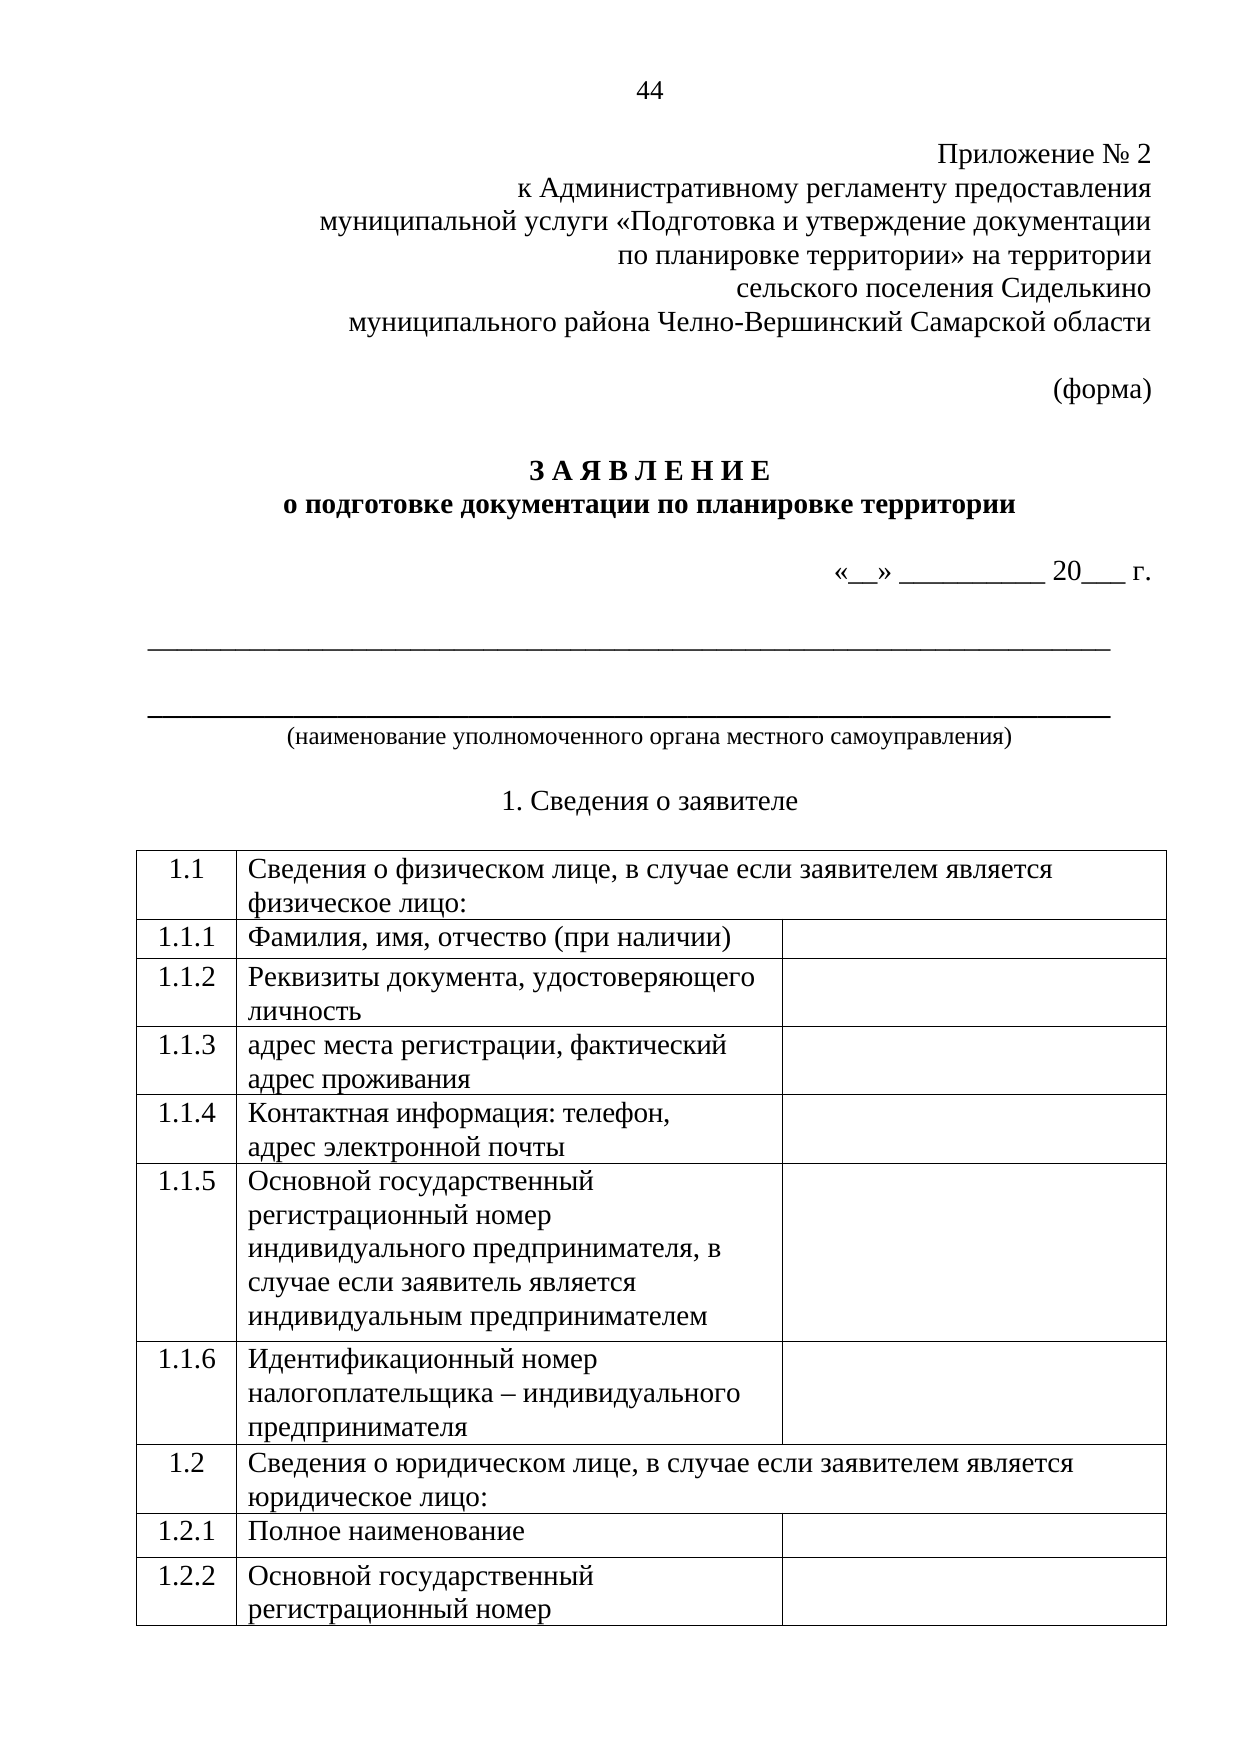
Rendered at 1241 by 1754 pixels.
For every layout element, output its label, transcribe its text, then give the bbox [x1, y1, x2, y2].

table_cell Сведения о юридическом лице, в случае если заявителем является юридическое лицо: [237, 1445, 1166, 1512]
text 1. Сведения о заявителе [148, 783, 1152, 817]
table_cell 1.1.4 [137, 1095, 236, 1162]
table_cell 1.1.6 [137, 1342, 236, 1444]
table_cell 1.1.5 [137, 1164, 236, 1341]
table_cell [783, 959, 1166, 1026]
text муниципальной услуги «Подготовка и утверждение документации [148, 203, 1152, 237]
table_cell Полное наименование [237, 1514, 782, 1557]
table_cell [783, 1342, 1166, 1444]
table_cell Контактная информация: телефон, адрес электронной почты [237, 1095, 782, 1162]
table_cell 1.2.1 [137, 1514, 236, 1557]
table_cell Основной государственный регистрационный номер индивидуального предпринимателя, в случае если заявитель является индивидуальным предпринимателем [237, 1164, 782, 1341]
text сельского поселения Сиделькино [148, 270, 1152, 304]
text (наименование уполномоченного органа местного самоуправления) [148, 721, 1152, 750]
table_cell 1.1.2 [137, 959, 236, 1026]
table_cell 1.2 [137, 1445, 236, 1512]
table_header 1.1 [137, 851, 236, 918]
table_cell Основной государственный регистрационный номер [237, 1558, 782, 1625]
text Приложение № 2 [148, 136, 1152, 170]
text «__» __________ 20___ г. [148, 553, 1152, 587]
table_cell 1.1.3 [137, 1027, 236, 1094]
text о подготовке документации по планировке территории [148, 486, 1152, 520]
table_header Сведения о физическом лице, в случае если заявителем является физическое лицо: [237, 851, 1166, 918]
table_cell [783, 1558, 1166, 1625]
text к Административному регламенту предоставления [148, 170, 1152, 203]
table_cell Идентификационный номер налогоплательщика – индивидуального предпринимателя [237, 1342, 782, 1444]
table_cell 1.2.2 [137, 1558, 236, 1625]
text (форма) [148, 371, 1152, 404]
text муниципального района Челно-Вершинский Самарской области [148, 304, 1152, 337]
table_cell [783, 1095, 1166, 1162]
table_cell Реквизиты документа, удостоверяющего личность [237, 959, 782, 1026]
text по планировке территории» на территории [148, 237, 1152, 270]
table_cell 1.1.1 [137, 920, 236, 958]
table_cell [783, 1164, 1166, 1341]
text __________________________________________________________________ [148, 687, 1152, 721]
table_cell [783, 1514, 1166, 1557]
table_cell [783, 920, 1166, 958]
table_cell Фамилия, имя, отчество (при наличии) [237, 920, 782, 958]
text З А Я В Л Е Н И Е [148, 453, 1152, 486]
table_cell [783, 1027, 1166, 1094]
text __________________________________________________________________ [148, 620, 1152, 654]
table_cell адрес места регистрации, фактический адрес проживания [237, 1027, 782, 1094]
